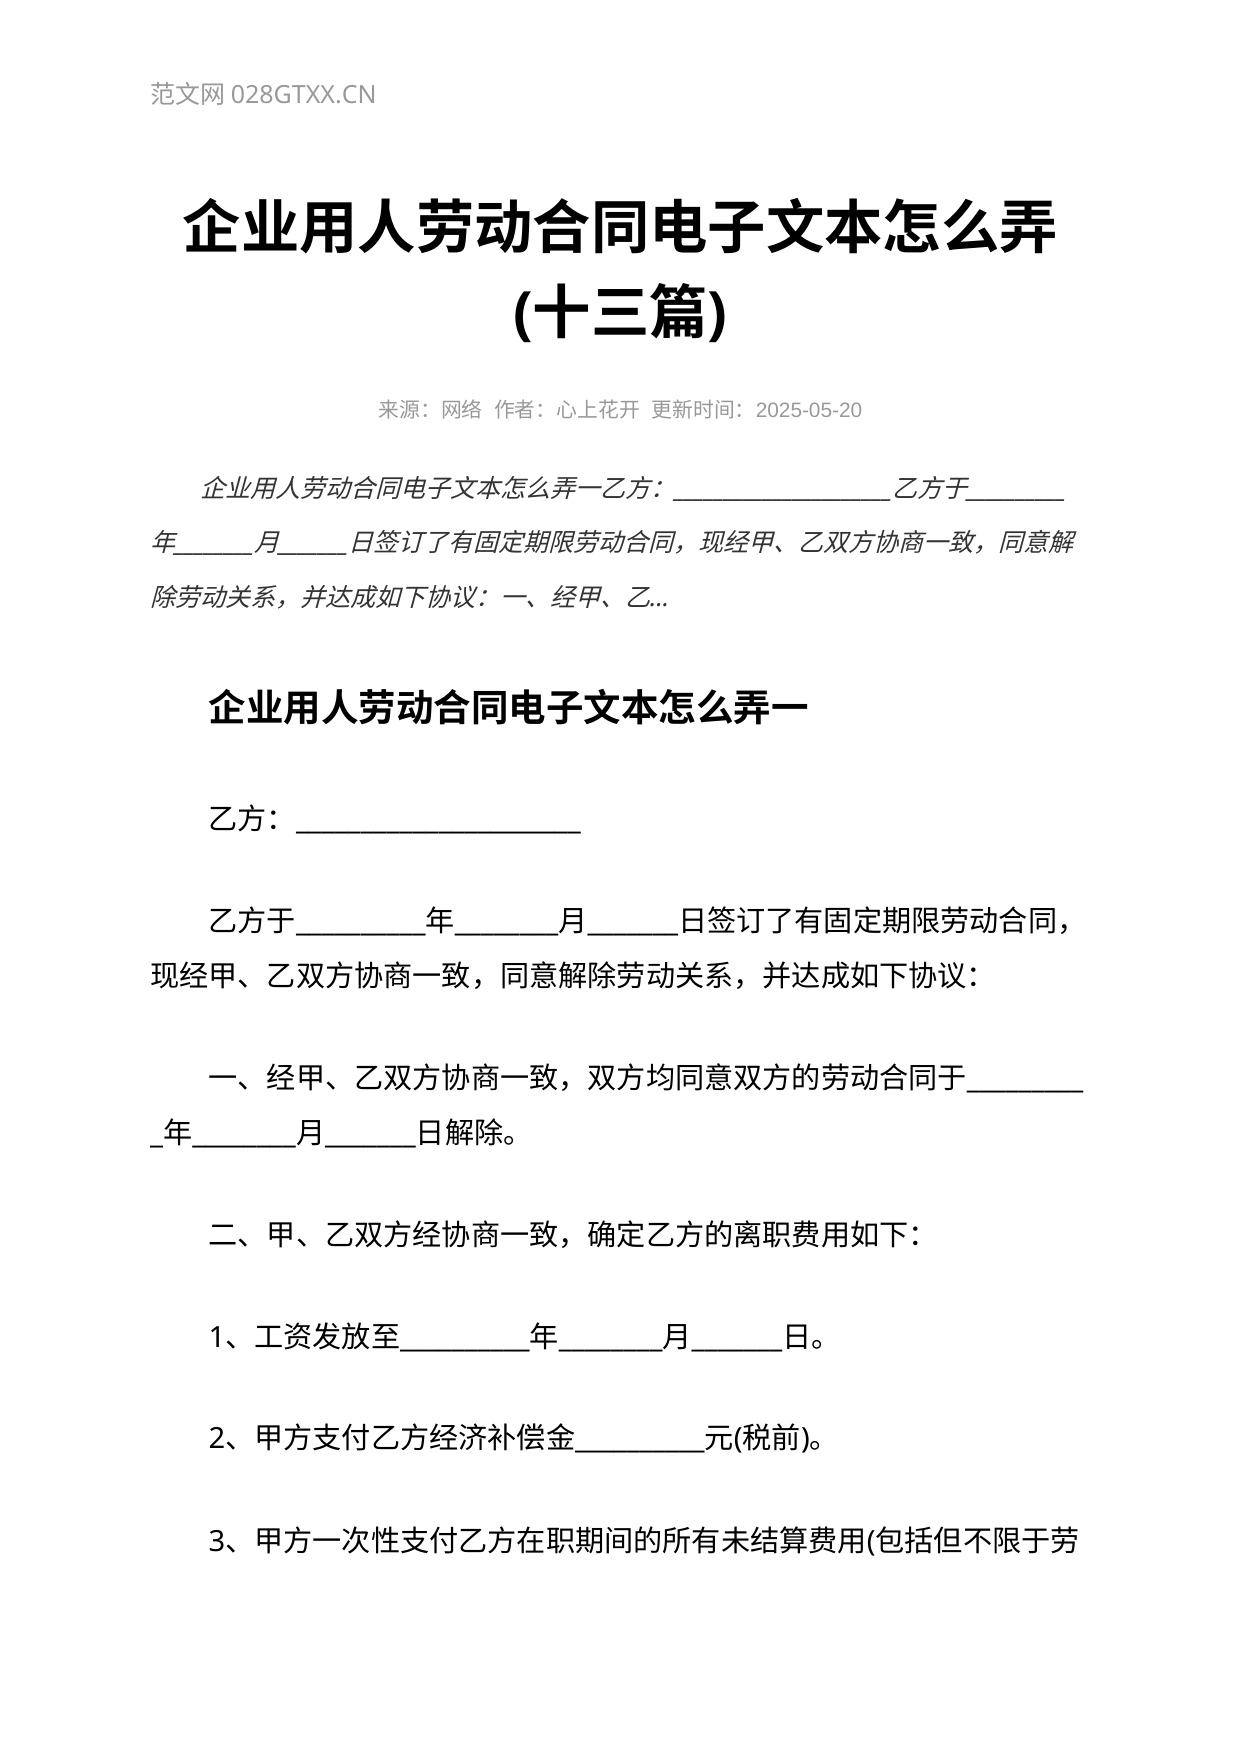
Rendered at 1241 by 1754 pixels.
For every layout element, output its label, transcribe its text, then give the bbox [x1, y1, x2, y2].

text 二、甲、乙双方经协商一致，确定乙方的离职费用如下： [150, 1211, 1090, 1254]
subtitle 企业用人劳动合同电子文本怎么弄(十三篇) [150, 181, 1090, 351]
text 企业用人劳动合同电子文本怎么弄一 [150, 678, 1090, 732]
text 一、经甲、乙双方协商一致，双方均同意双方的劳动合同于__________年________月_______日解除。 [150, 1054, 1090, 1152]
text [150, 1517, 1090, 1559]
text 来源：网络 作者：心上花开 更新时间：2025-05-20 [150, 397, 1090, 421]
text 2、甲方支付乙方经济补偿金__________元(税前)。 [150, 1415, 1090, 1457]
text 乙方于__________年________月_______日签订了有固定期限劳动合同，现经甲、乙双方协商一致，同意解除劳动关系，并达成如下协议： [150, 898, 1090, 995]
text 乙方：______________________ [150, 796, 1090, 838]
text 企业用人劳动合同电子文本怎么弄一乙方：______________________乙方于__________年________月_______日签订了有固定期限劳动合同，现经甲、乙双方协商一致，同意解除劳动关系，并达成如下协议：一、经甲、乙... [150, 468, 1090, 613]
text 1、工资发放至__________年________月_______日。 [150, 1313, 1090, 1356]
